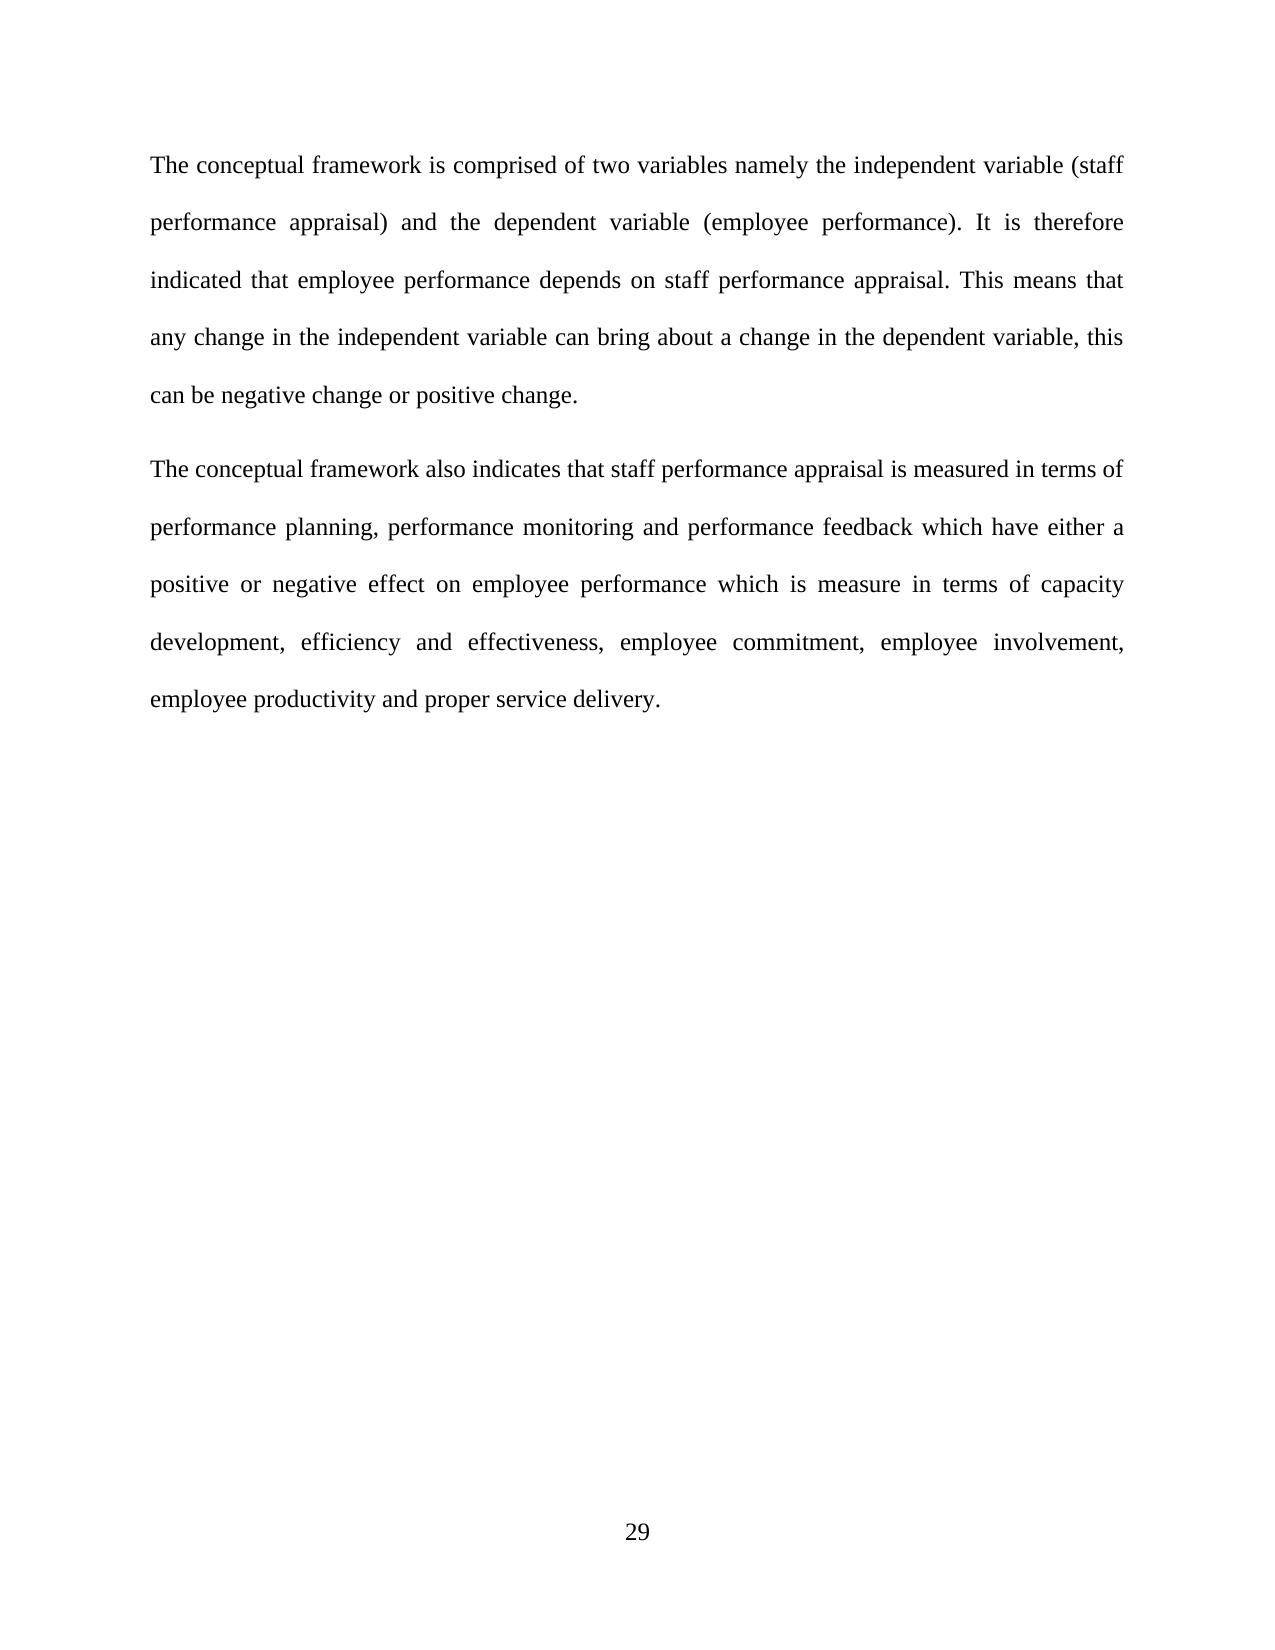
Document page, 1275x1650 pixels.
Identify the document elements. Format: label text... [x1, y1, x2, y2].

text The conceptual framework is comprised of two variables namely the independent variable (staff performance appraisal) and the dependent variable (employee performance). It is therefore indicated that employee performance depends on staff performance appraisal. This means that any change in the independent variable can bring about a change in the dependent variable, this can be negative change or positive change. [150, 150, 1125, 409]
text The conceptual framework also indicates that staff performance appraisal is measured in terms of performance planning, performance monitoring and performance feedback which have either a positive or negative effect on employee performance which is measure in terms of capacity development, efficiency and effectiveness, employee commitment, employee involvement, employee productivity and proper service delivery. [150, 454, 1125, 713]
